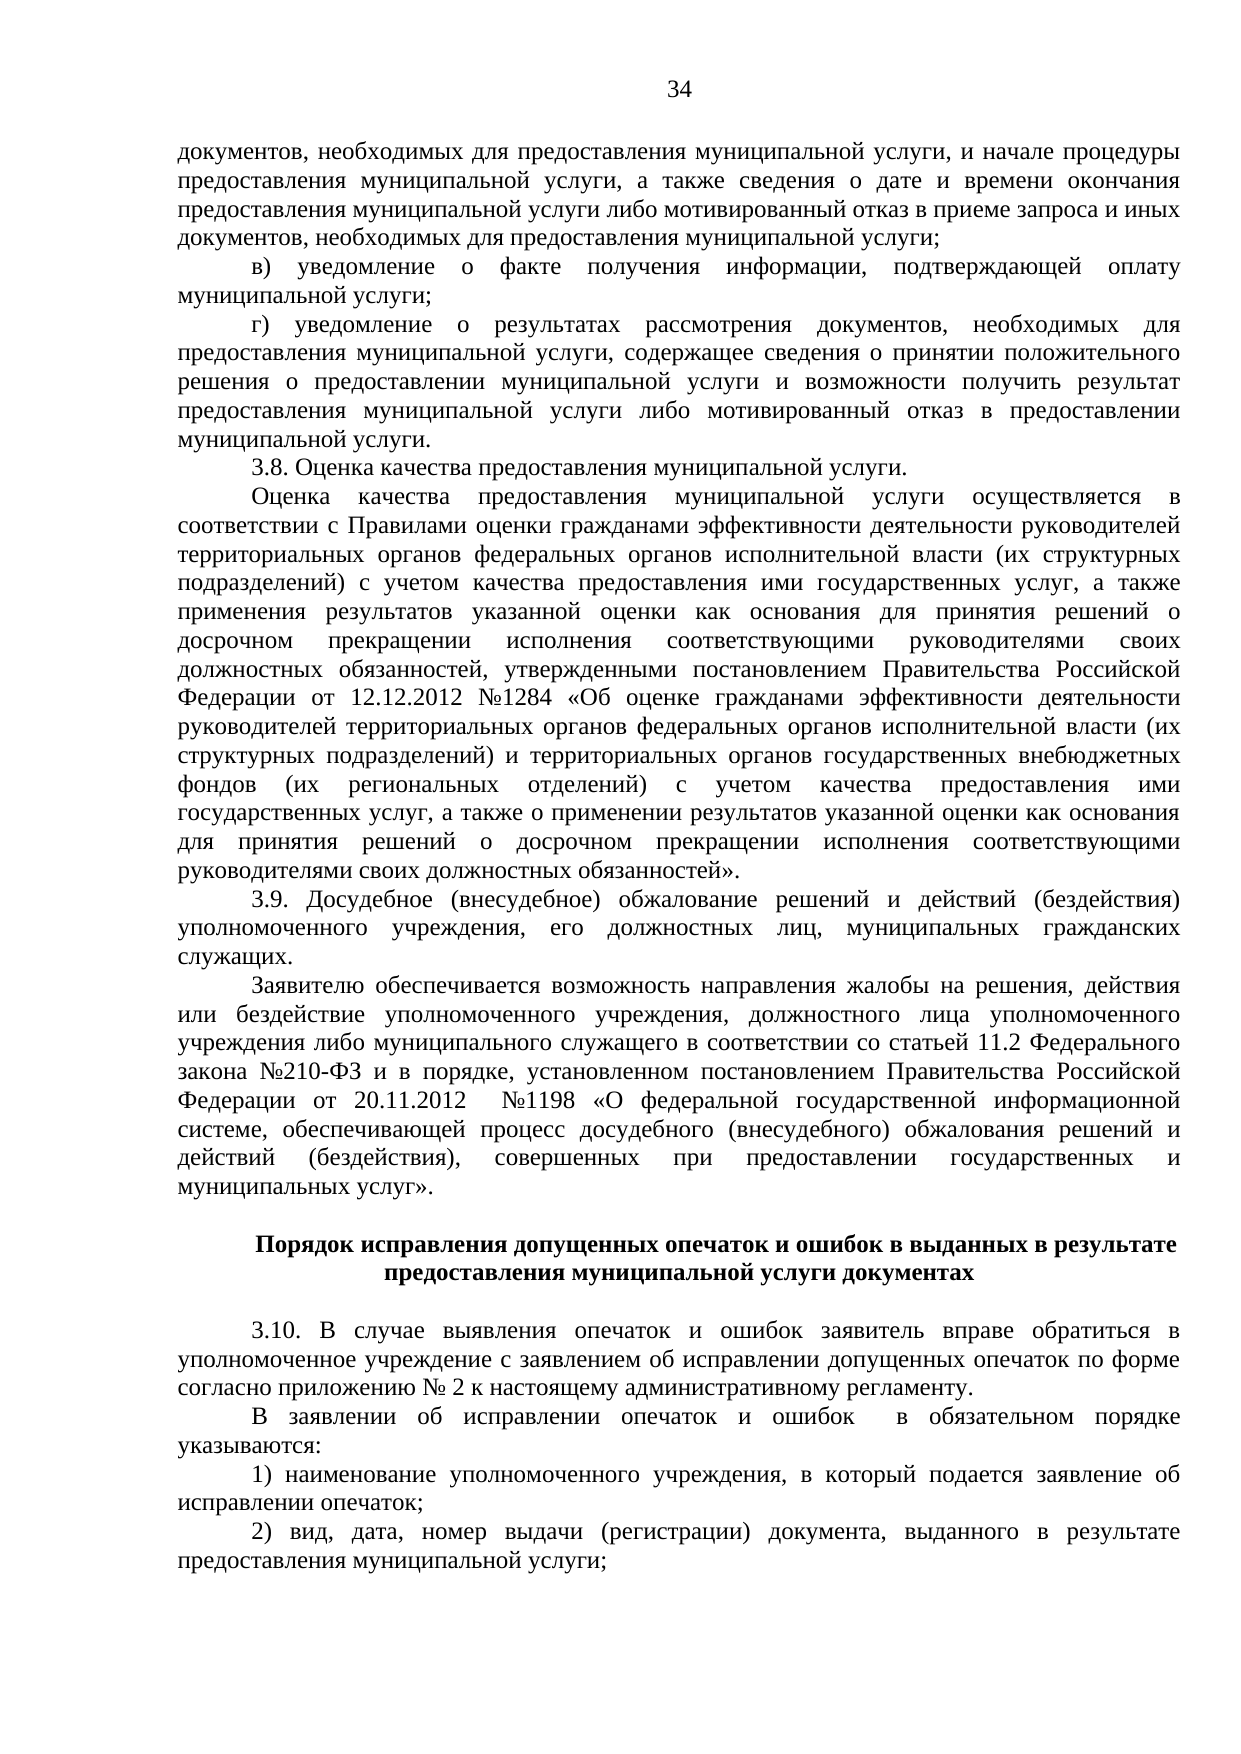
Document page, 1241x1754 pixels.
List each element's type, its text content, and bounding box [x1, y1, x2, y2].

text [177, 136, 1181, 251]
text Оценка качества предоставления муниципальной услуги осуществляется в соответствии с Правилами оценки гражданами эффективности деятельности руководителей территориальных органов федеральных органов исполнительной власти (их структурных подразделений) с учетом качества предоставления ими государственных услуг, а также применения результатов указанной оценки как основания для принятия решений о досрочном прекращении исполнения соответствующими руководителями своих должностных обязанностей, утвержденными постановлением Правительства Российской Федерации от 12.12.2012 №1284 «Об оценке гражданами эффективности деятельности руководителей территориальных органов федеральных органов исполнительной власти (их структурных подразделений) и территориальных органов государственных внебюджетных фондов (их региональных отделений) с учетом качества предоставления ими государственных услуг, а также о применении результатов указанной оценки как основания для принятия решений о досрочном прекращении исполнения соответствующими руководителями своих должностных обязанностей». [177, 481, 1181, 884]
text Заявителю обеспечивается возможность направления жалобы на решения, действия или бездействие уполномоченного учреждения, должностного лица уполномоченного учреждения либо муниципального служащего в соответствии со статьей 11.2 Федерального закона №210-ФЗ и в порядке, установленном постановлением Правительства Российской Федерации от 20.11.2012 №1198 «О федеральной государственной информационной системе, обеспечивающей процесс досудебного (внесудебного) обжалования решений и действий (бездействия), совершенных при предоставлении государственных и муниципальных услуг». [177, 970, 1181, 1200]
text 2) вид, дата, номер выдачи (регистрации) документа, выданного в результате предоставления муниципальной услуги; [177, 1516, 1181, 1574]
text 3.10. В случае выявления опечаток и ошибок заявитель вправе обратиться в уполномоченное учреждение с заявлением об исправлении допущенных опечаток по форме согласно приложению № 2 к настоящему административному регламенту. [177, 1315, 1181, 1401]
text 3.9. Досудебное (внесудебное) обжалование решений и действий (бездействия) уполномоченного учреждения, его должностных лиц, муниципальных гражданских служащих. [177, 884, 1181, 970]
text Порядок исправления допущенных опечаток и ошибок в выданных в результате предоставления муниципальной услуги документах [177, 1229, 1181, 1286]
text в) уведомление о факте получения информации, подтверждающей оплату муниципальной услуги; [177, 251, 1181, 309]
text 3.8. Оценка качества предоставления муниципальной услуги. [177, 452, 1181, 481]
text г) уведомление о результатах рассмотрения документов, необходимых для предоставления муниципальной услуги, содержащее сведения о принятии положительного решения о предоставлении муниципальной услуги и возможности получить результат предоставления муниципальной услуги либо мотивированный отказ в предоставлении муниципальной услуги. [177, 309, 1181, 452]
text 1) наименование уполномоченного учреждения, в который подается заявление об исправлении опечаток; [177, 1459, 1181, 1516]
text В заявлении об исправлении опечаток и ошибок в обязательном порядке указываются: [177, 1401, 1181, 1459]
